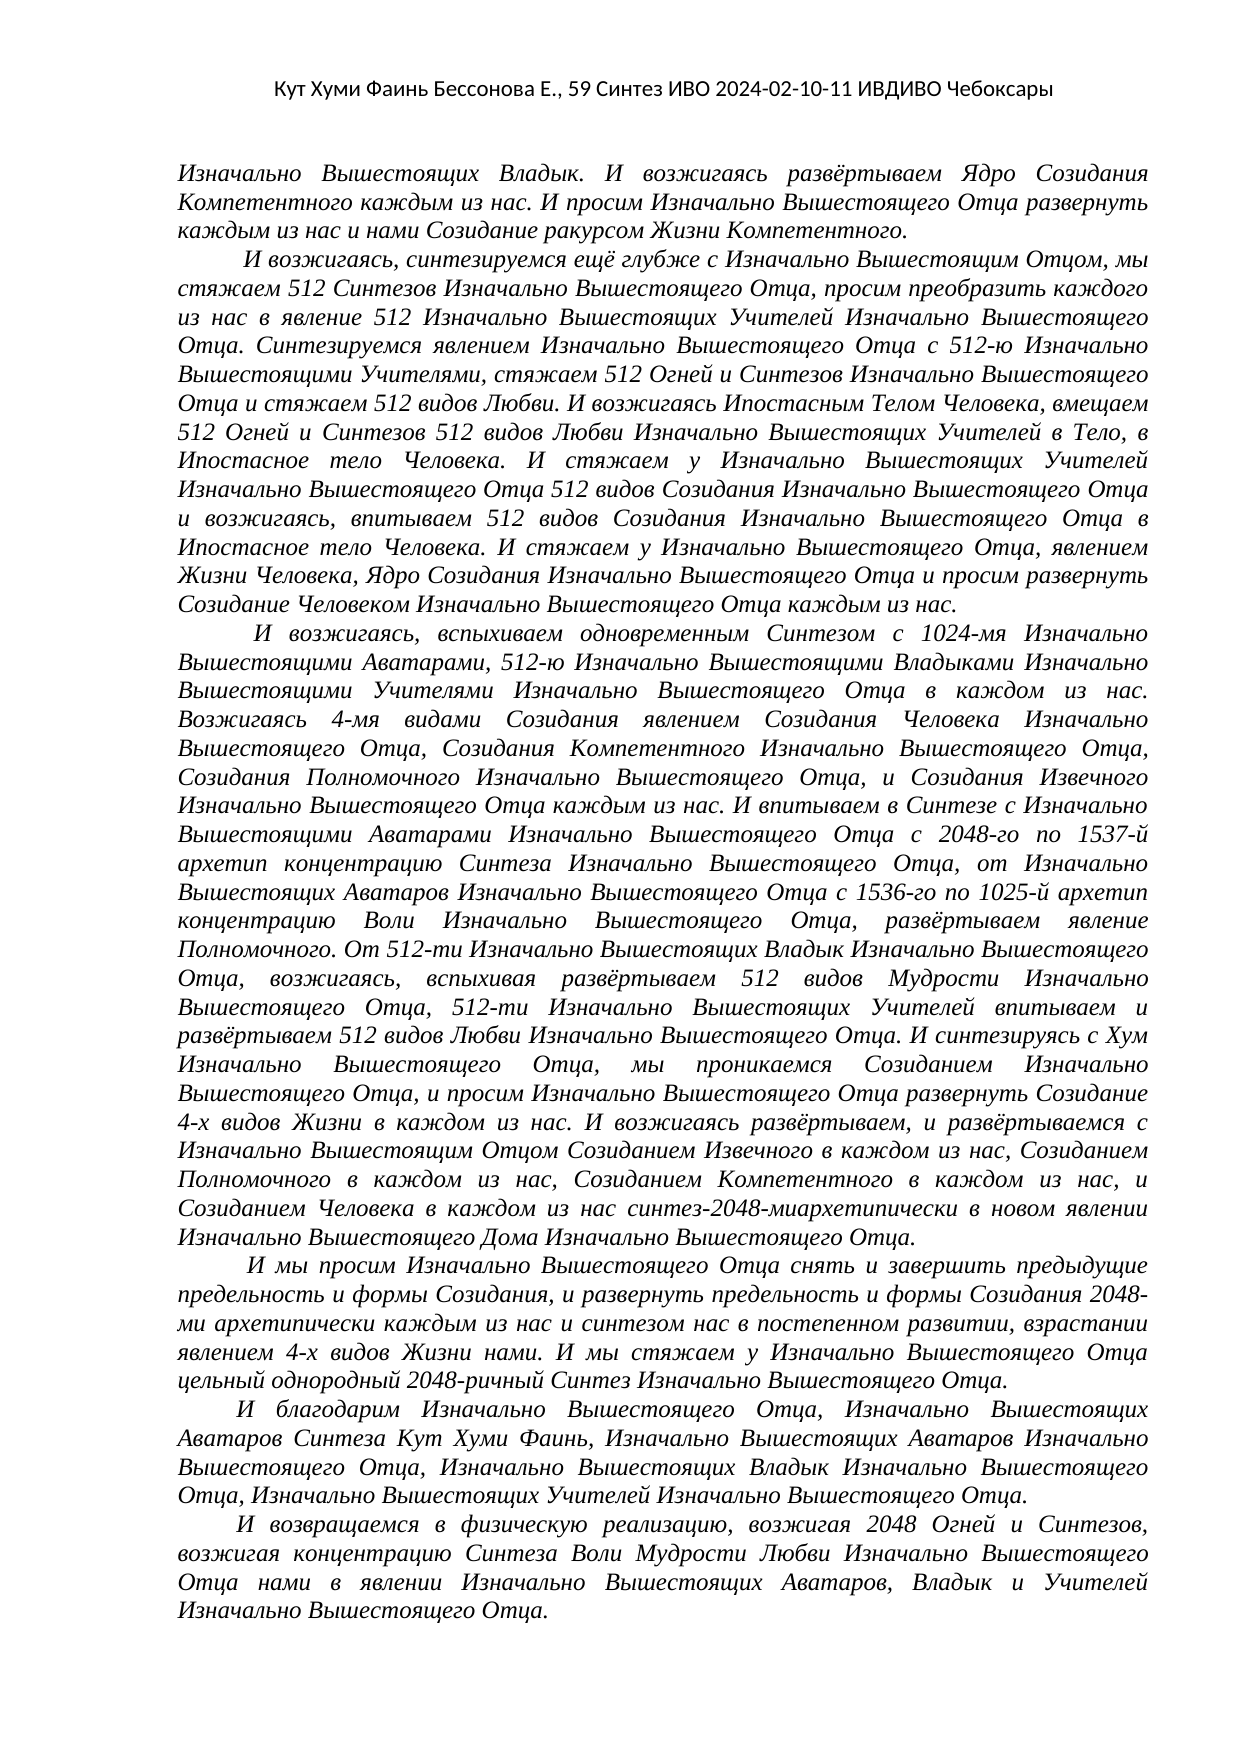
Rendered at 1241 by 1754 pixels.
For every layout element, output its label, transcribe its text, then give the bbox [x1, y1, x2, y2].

text И возвращаемся в физическую реализацию, возжигая 2048 Огней и Синтезов, возжигая концентрацию Синтеза Воли Мудрости Любви Изначально Вышестоящего Отца нами в явлении Изначально Вышестоящих Аватаров, Владык и Учителей Изначально Вышестоящего Отца. [177, 1509, 1152, 1624]
text И благодарим Изначально Вышестоящего Отца, Изначально Вышестоящих Аватаров Синтеза Кут Хуми Фаинь, Изначально Вышестоящих Аватаров Изначально Вышестоящего Отца, Изначально Вышестоящих Владык Изначально Вышестоящего Отца, Изначально Вышестоящих Учителей Изначально Вышестоящего Отца. [177, 1394, 1152, 1509]
text И возжигаясь, синтезируемся ещё глубже с Изначально Вышестоящим Отцом, мы стяжаем 512 Синтезов Изначально Вышестоящего Отца, просим преобразить каждого из нас в явление 512 Изначально Вышестоящих Учителей Изначально Вышестоящего Отца. Синтезируемся явлением Изначально Вышестоящего Отца с 512-ю Изначально Вышестоящими Учителями, стяжаем 512 Огней и Синтезов Изначально Вышестоящего Отца и стяжаем 512 видов Любви. И возжигаясь Ипостасным Телом Человека, вмещаем 512 Огней и Синтезов 512 видов Любви Изначально Вышестоящих Учителей в Тело, в Ипостасное тело Человека. И стяжаем у Изначально Вышестоящих Учителей Изначально Вышестоящего Отца 512 видов Созидания Изначально Вышестоящего Отца и возжигаясь, впитываем 512 видов Созидания Изначально Вышестоящего Отца в Ипостасное тело Человека. И стяжаем у Изначально Вышестоящего Отца, явлением Жизни Человека, Ядро Созидания Изначально Вышестоящего Отца и просим развернуть Созидание Человеком Изначально Вышестоящего Отца каждым из нас. [177, 244, 1152, 618]
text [177, 158, 1152, 244]
text И мы просим Изначально Вышестоящего Отца снять и завершить предыдущие предельность и формы Созидания, и развернуть предельность и формы Созидания 2048-ми архетипически каждым из нас и синтезом нас в постепенном развитии, взрастании явлением 4-х видов Жизни нами. И мы стяжаем у Изначально Вышестоящего Отца цельный однородный 2048-ричный Синтез Изначально Вышестоящего Отца. [177, 1250, 1152, 1394]
text И возжигаясь, вспыхиваем одновременным Синтезом с 1024-мя Изначально Вышестоящими Аватарами, 512-ю Изначально Вышестоящими Владыками Изначально Вышестоящими Учителями Изначально Вышестоящего Отца в каждом из нас. Возжигаясь 4-мя видами Созидания явлением Созидания Человека Изначально Вышестоящего Отца, Созидания Компетентного Изначально Вышестоящего Отца, Созидания Полномочного Изначально Вышестоящего Отца, и Созидания Извечного Изначально Вышестоящего Отца каждым из нас. И впитываем в Синтезе с Изначально Вышестоящими Аватарами Изначально Вышестоящего Отца с 2048-го по 1537-й архетип концентрацию Синтеза Изначально Вышестоящего Отца, от Изначально Вышестоящих Аватаров Изначально Вышестоящего Отца с 1536-го по 1025-й архетип концентрацию Воли Изначально Вышестоящего Отца, развёртываем явление Полномочного. От 512-ти Изначально Вышестоящих Владык Изначально Вышестоящего Отца, возжигаясь, вспыхивая развёртываем 512 видов Мудрости Изначально Вышестоящего Отца, 512-ти Изначально Вышестоящих Учителей впитываем и развёртываем 512 видов Любви Изначально Вышестоящего Отца. И синтезируясь с Хум Изначально Вышестоящего Отца, мы проникаемся Созиданием Изначально Вышестоящего Отца, и просим Изначально Вышестоящего Отца развернуть Созидание 4-х видов Жизни в каждом из нас. И возжигаясь развёртываем, и развёртываемся с Изначально Вышестоящим Отцом Созиданием Извечного в каждом из нас, Созиданием Полномочного в каждом из нас, Созиданием Компетентного в каждом из нас, и Созиданием Человека в каждом из нас синтез-2048-миархетипически в новом явлении Изначально Вышестоящего Дома Изначально Вышестоящего Отца. [177, 618, 1152, 1250]
